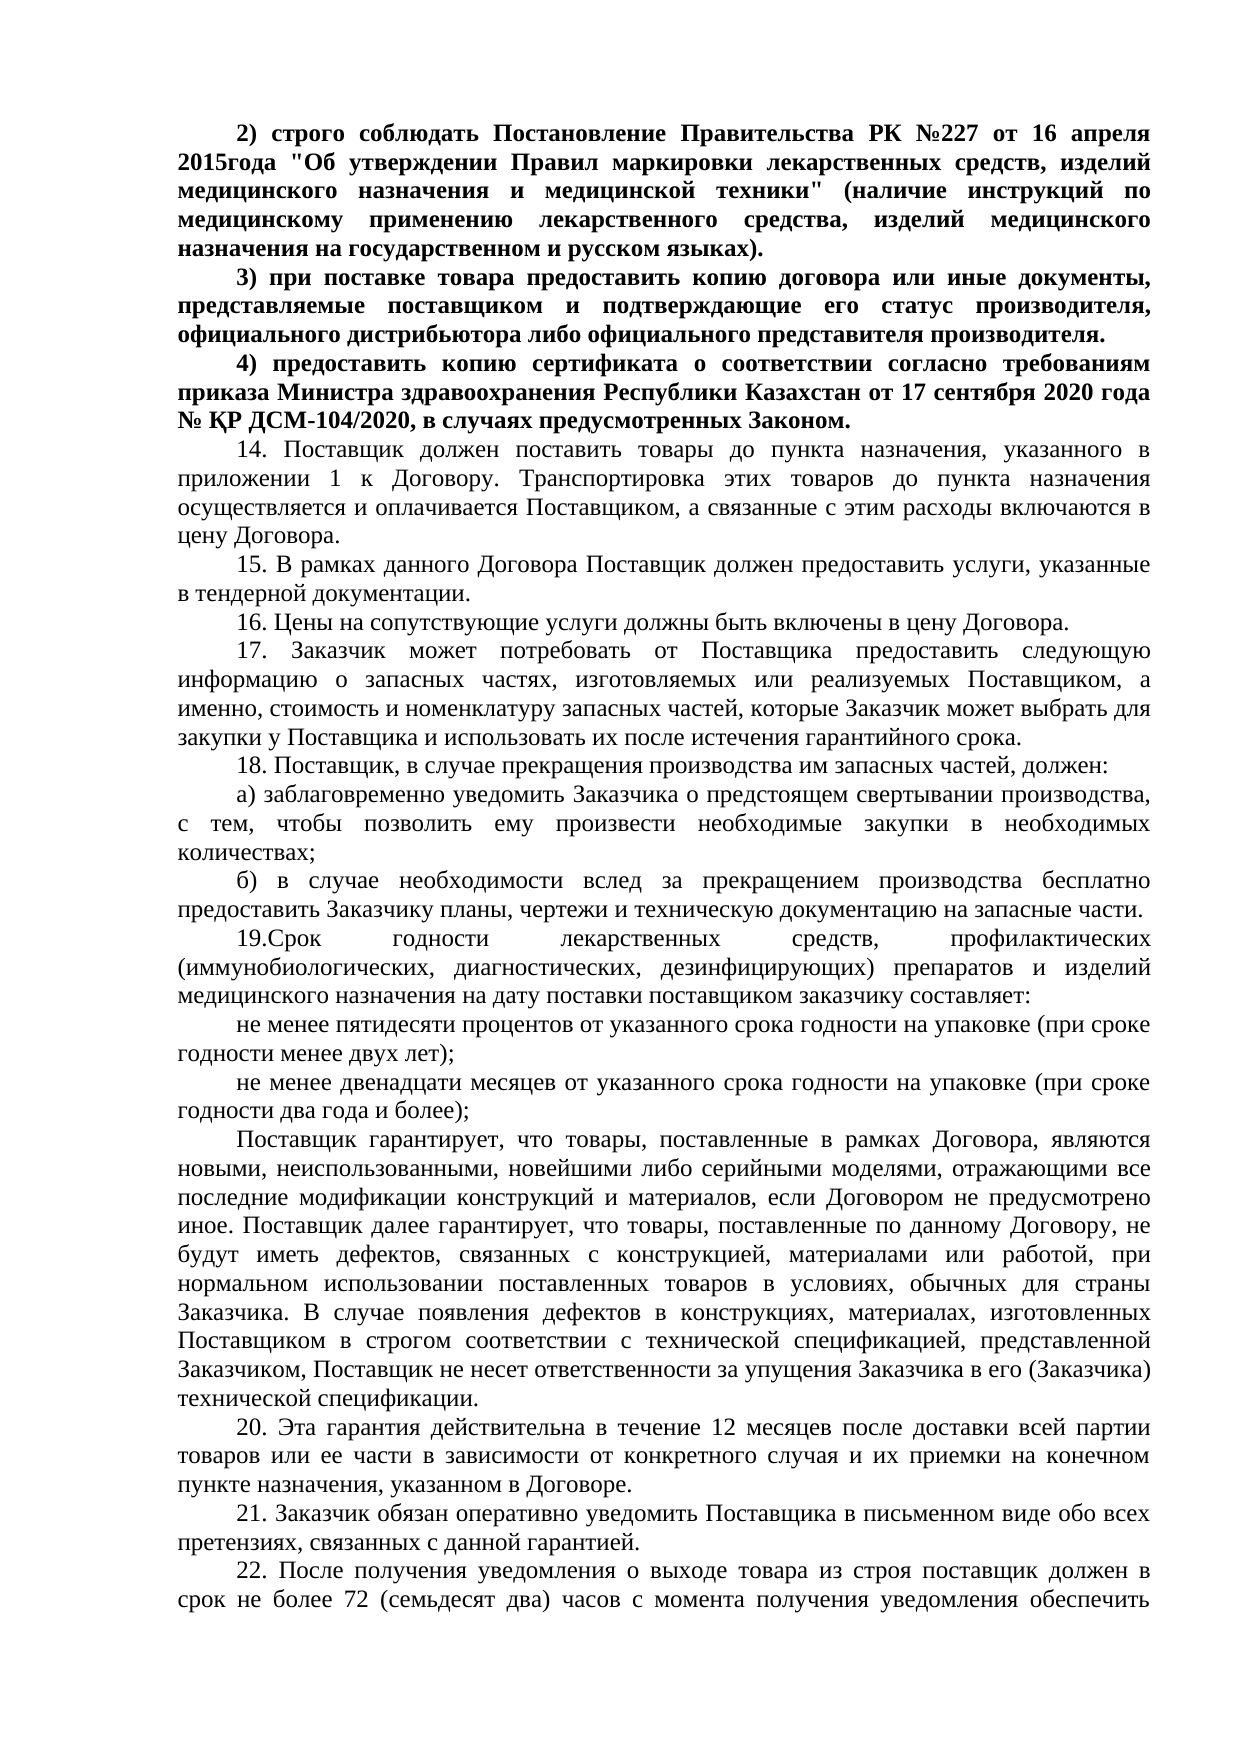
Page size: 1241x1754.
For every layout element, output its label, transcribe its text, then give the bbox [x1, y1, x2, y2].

text Поставщик гарантирует, что товары, поставленные в рамках Договора, являются новыми, неиспользованными, новейшими либо серийными моделями, отражающими все последние модификации конструкций и материалов, если Договором не предусмотрено иное. Поставщик далее гарантирует, что товары, поставленные по данному Договору, не будут иметь дефектов, связанных с конструкцией, материалами или работой, при нормальном использовании поставленных товаров в условиях, обычных для страны Заказчика. В случае появления дефектов в конструкциях, материалах, изготовленных Поставщиком в строгом соответствии с технической спецификацией, представленной Заказчиком, Поставщик не несет ответственности за упущения Заказчика в его (Заказчика) технической спецификации. [177, 1124, 1152, 1412]
text 4) предоставить копию сертификата о соответствии согласно требованиям приказа Министра здравоохранения Республики Казахстан от 17 сентября 2020 года № ҚР ДСМ-104/2020, в случаях предусмотренных Законом. [177, 348, 1152, 434]
text 3) при поставке товара предоставить копию договора или иные документы, представляемые поставщиком и подтверждающие его статус производителя, официального дистрибьютора либо официального представителя производителя. [177, 262, 1152, 348]
text а) заблаговременно уведомить Заказчика о предстоящем свертывании производства, с тем, чтобы позволить ему произвести необходимые закупки в необходимых количествах; [177, 779, 1152, 866]
text 21. Заказчик обязан оперативно уведомить Поставщика в письменном виде обо всех претензиях, связанных с данной гарантией. [177, 1498, 1152, 1556]
text не менее двенадцати месяцев от указанного срока годности на упаковке (при сроке годности два года и более); [177, 1067, 1152, 1124]
text не менее пятидесяти процентов от указанного срока годности на упаковке (при сроке годности менее двух лет); [177, 1009, 1152, 1067]
text 14. Поставщик должен поставить товары до пункта назначения, указанного в приложении 1 к Договору. Транспортировка этих товаров до пункта назначения осуществляется и оплачивается Поставщиком, а связанные с этим расходы включаются в цену Договора. [177, 434, 1152, 549]
text б) в случае необходимости вслед за прекращением производства бесплатно предоставить Заказчику планы, чертежи и техническую документацию на запасные части. [177, 866, 1152, 923]
text 20. Эта гарантия действительна в течение 12 месяцев после доставки всей партии товаров или ее части в зависимости от конкретного случая и их приемки на конечном пункте назначения, указанном в Договоре. [177, 1412, 1152, 1498]
text 2) строго соблюдать Постановление Правительства РК №227 от 16 апреля 2015года "Об утверждении Правил маркировки лекарственных средств, изделий медицинского назначения и медицинской техники" (наличие инструкций по медицинскому применению лекарственного средства, изделий медицинского назначения на государственном и русском языках). [177, 118, 1152, 262]
text 18. Поставщик, в случае прекращения производства им запасных частей, должен: [177, 751, 1152, 779]
text 16. Цены на сопутствующие услуги должны быть включены в цену Договора. [177, 607, 1152, 636]
text 15. В рамках данного Договора Поставщик должен предоставить услуги, указанные в тендерной документации. [177, 549, 1152, 607]
text 17. Заказчик может потребовать от Поставщика предоставить следующую информацию о запасных частях, изготовляемых или реализуемых Поставщиком, а именно, стоимость и номенклатуру запасных частей, которые Заказчик может выбрать для закупки у Поставщика и использовать их после истечения гарантийного срока. [177, 636, 1152, 751]
text 19.Срок годности лекарственных средств, профилактических (иммунобиологических, диагностических, дезинфицирующих) препаратов и изделий медицинского назначения на дату поставки поставщиком заказчику составляет: [177, 923, 1152, 1009]
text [177, 1556, 1152, 1613]
